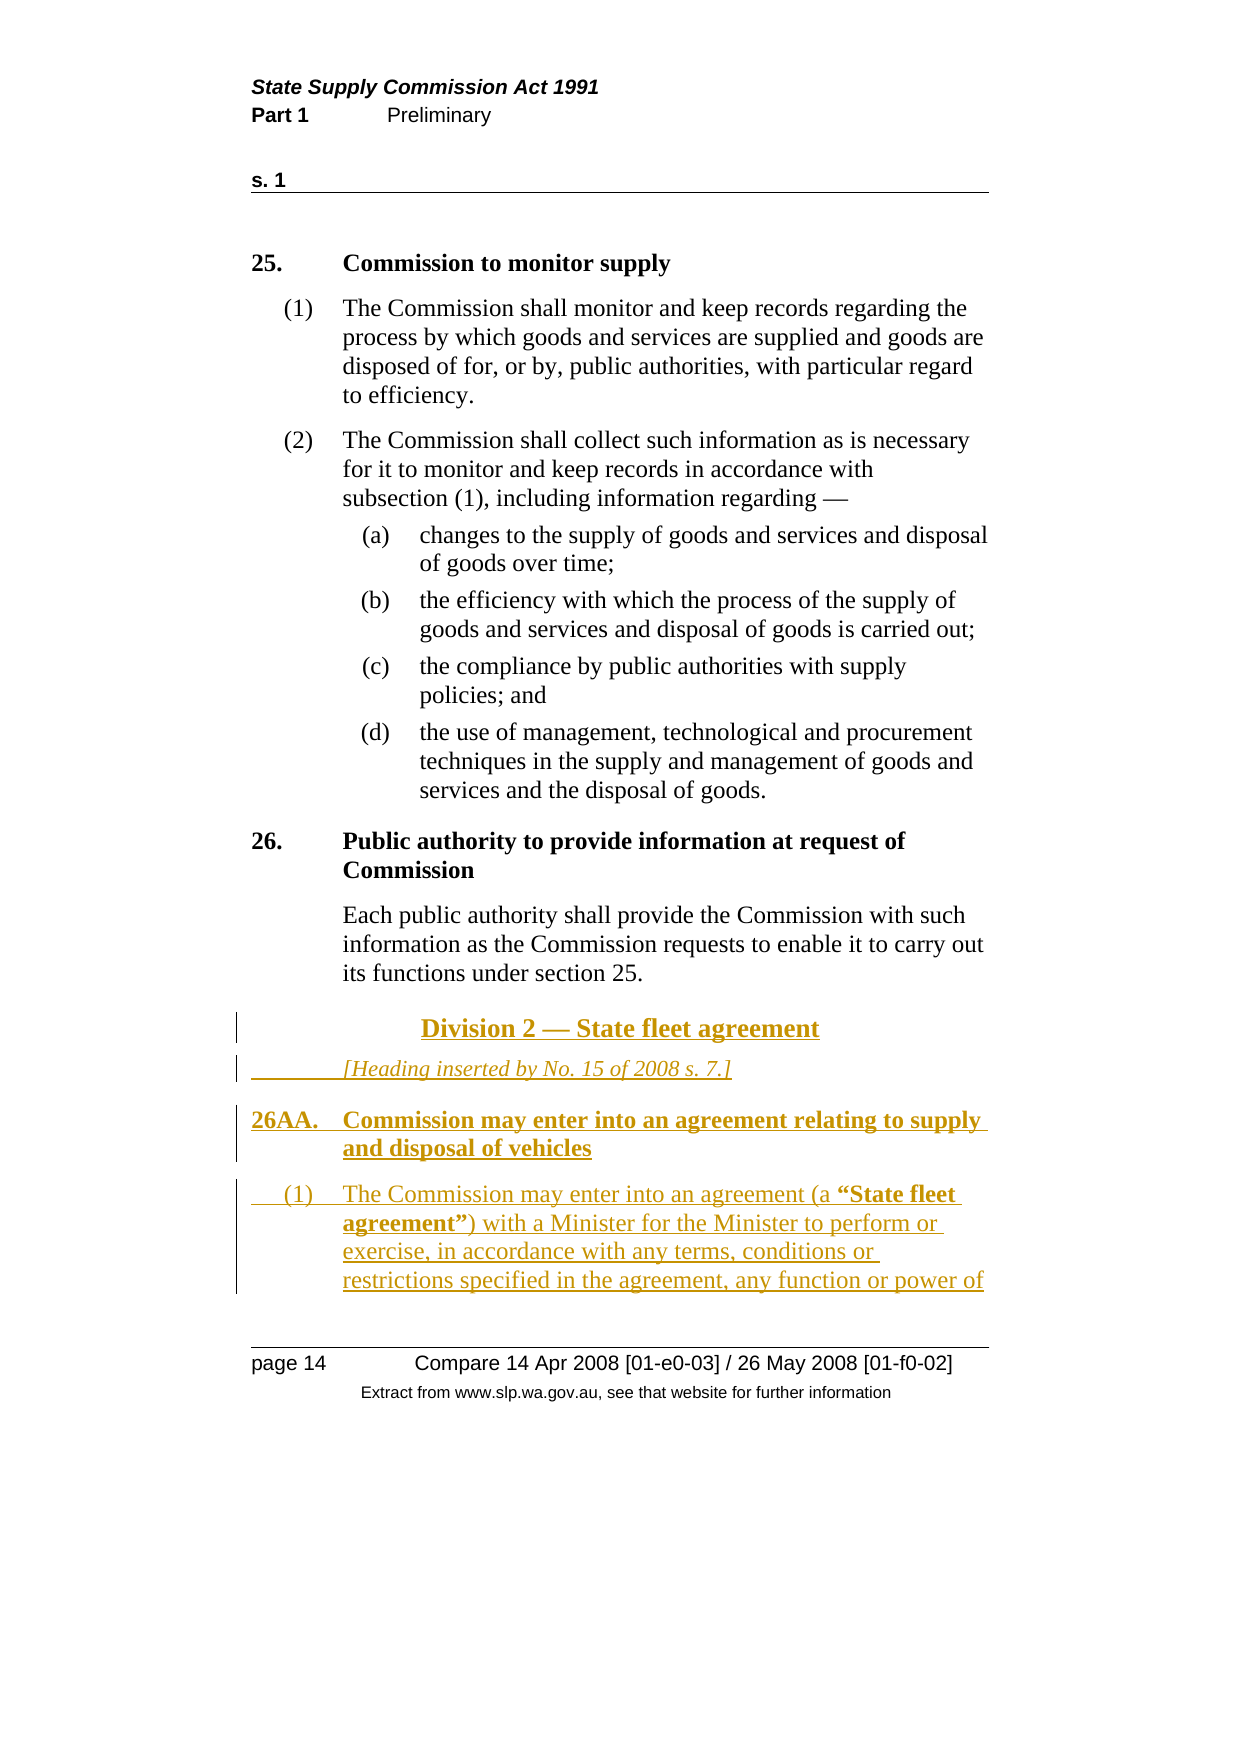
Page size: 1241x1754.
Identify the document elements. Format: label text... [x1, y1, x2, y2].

text (a) changes to the supply of goods and services and disposal of goods over time; [251, 520, 989, 577]
subtitle 25. Commission to monitor supply [251, 248, 989, 277]
text (b) the efficiency with which the process of the supply of goods and services and disposal of goods is carried out; [251, 586, 989, 643]
text (d) the use of management, technological and procurement techniques in the supply and management of goods and services and the disposal of goods. [251, 717, 989, 803]
text (2) The Commission shall collect such information as is necessary for it to monitor and keep records in accordance with subsection (1), including information regarding — [251, 425, 989, 511]
subtitle 26. Public authority to provide information at request of Commission [251, 826, 989, 884]
text (1) The Commission shall monitor and keep records regarding the process by which goods and services are supplied and goods are disposed of for, or by, public authorities, with particular regard to efficiency. [251, 293, 989, 408]
text Each public authority shall provide the Commission with such information as the Commission requests to enable it to carry out its functions under section 25. [251, 901, 989, 987]
text (c) the compliance by public authorities with supply policies; and [251, 651, 989, 709]
